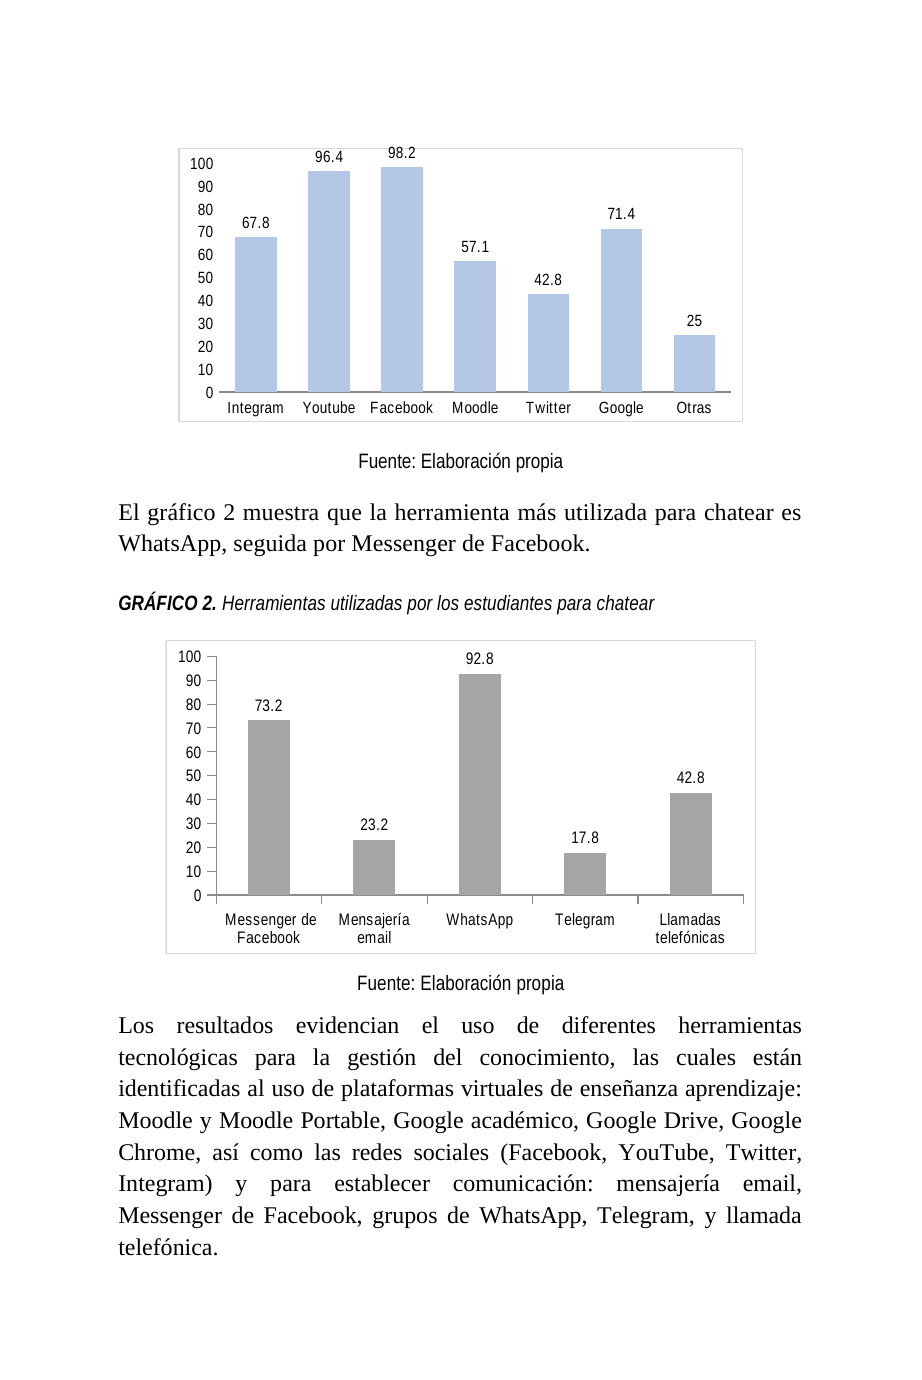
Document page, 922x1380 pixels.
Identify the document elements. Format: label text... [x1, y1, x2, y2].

text Los resultados evidencian el uso de diferentes herramientas tecnológicas para la gestión del conocimiento, las cuales están identificadas al uso de plataformas virtuales de enseñanza aprendizaje: Moodle y Moodle Portable, Google académico, Google Drive, Google Chrome, así como las redes sociales (Facebook, YouTube, Twitter, Integram) y para establecer comunicación: mensajería email, Messenger de Facebook, grupos de WhatsApp, Telegram, y llamada telefónica. [118, 1011, 803, 1260]
text El gráfico 2 muestra que la herramienta más utilizada para chatear es WhatsApp, seguida por Messenger de Facebook. [118, 497, 803, 557]
text Fuente: Elaboración propia [118, 447, 803, 472]
text Fuente: Elaboración propia [118, 971, 803, 995]
text GRÁFICO 2. Herramientas utilizadas por los estudiantes para chatear [118, 590, 803, 615]
